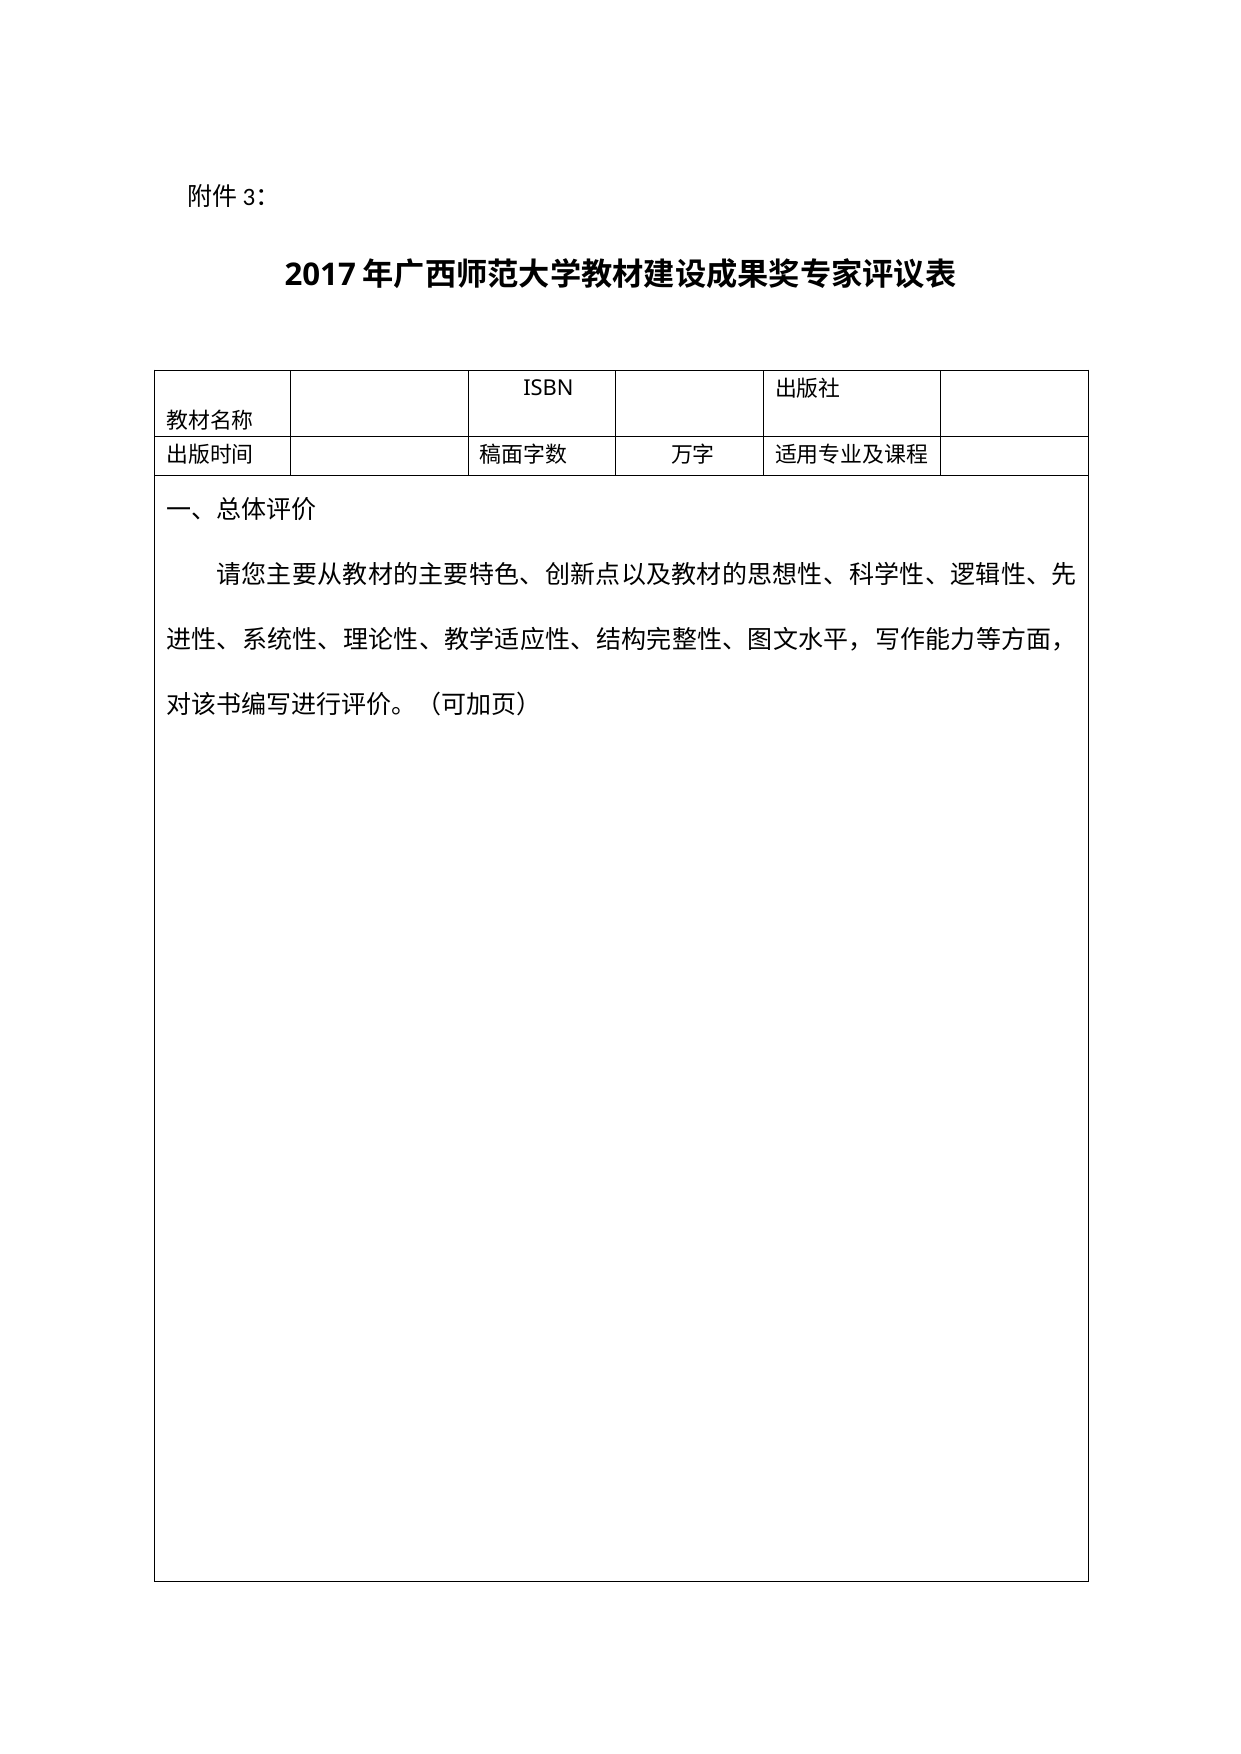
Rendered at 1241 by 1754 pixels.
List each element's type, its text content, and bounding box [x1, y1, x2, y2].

table_header 教材名称 [155, 371, 290, 436]
table_header [941, 371, 1088, 436]
table_cell 稿面字数 [469, 437, 615, 474]
table_cell 出版时间 [155, 437, 290, 474]
table_cell [941, 437, 1088, 474]
table_header [616, 371, 763, 436]
text 2017年广西师范大学教材建设成果奖专家评议表 [187, 239, 1053, 304]
table_cell [291, 437, 468, 474]
text 附件3： [187, 162, 1053, 227]
table_header ISBN [469, 371, 615, 436]
table_header 出版社 [764, 371, 940, 436]
table_cell 万字 [616, 437, 763, 474]
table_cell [155, 476, 1088, 1581]
table_cell 适用专业及课程 [764, 437, 940, 474]
table_header [291, 371, 468, 436]
